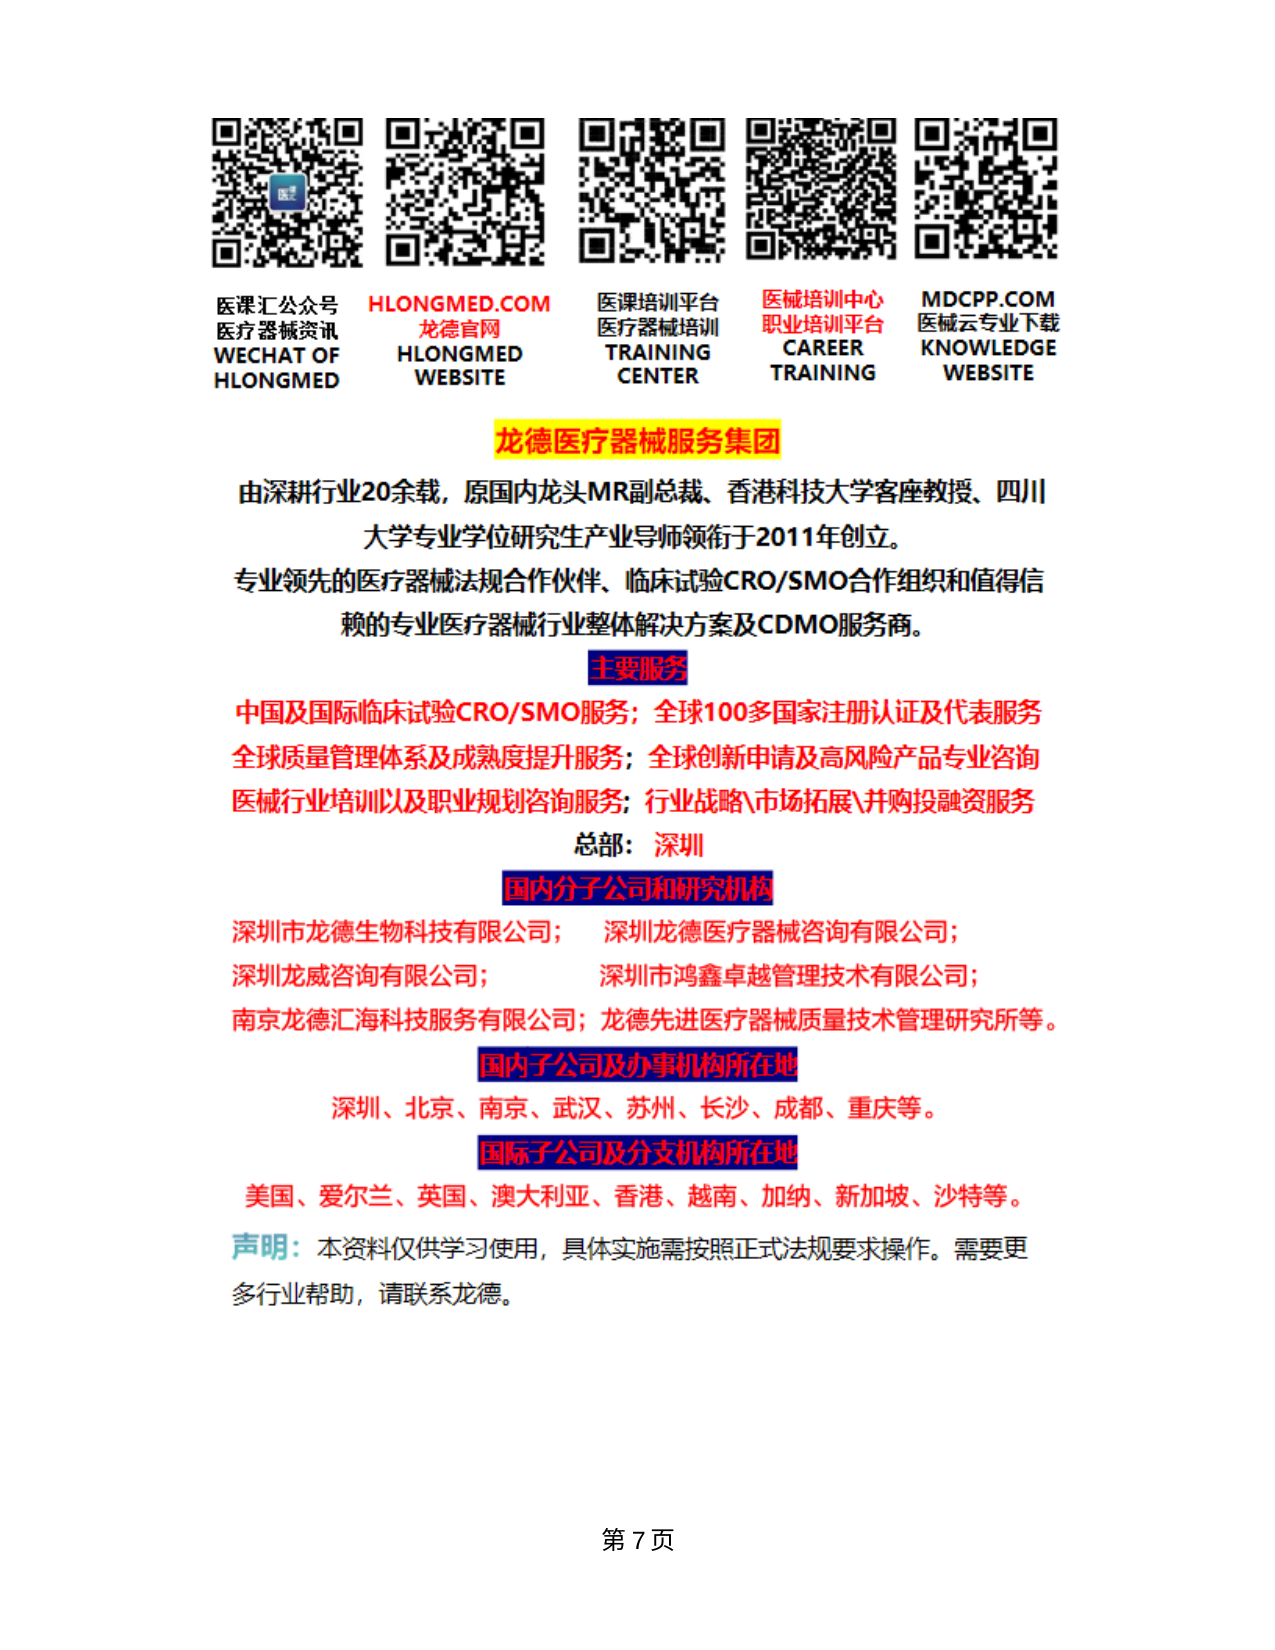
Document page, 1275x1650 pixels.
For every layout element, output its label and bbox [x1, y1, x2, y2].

picture [210, 118, 1065, 1323]
